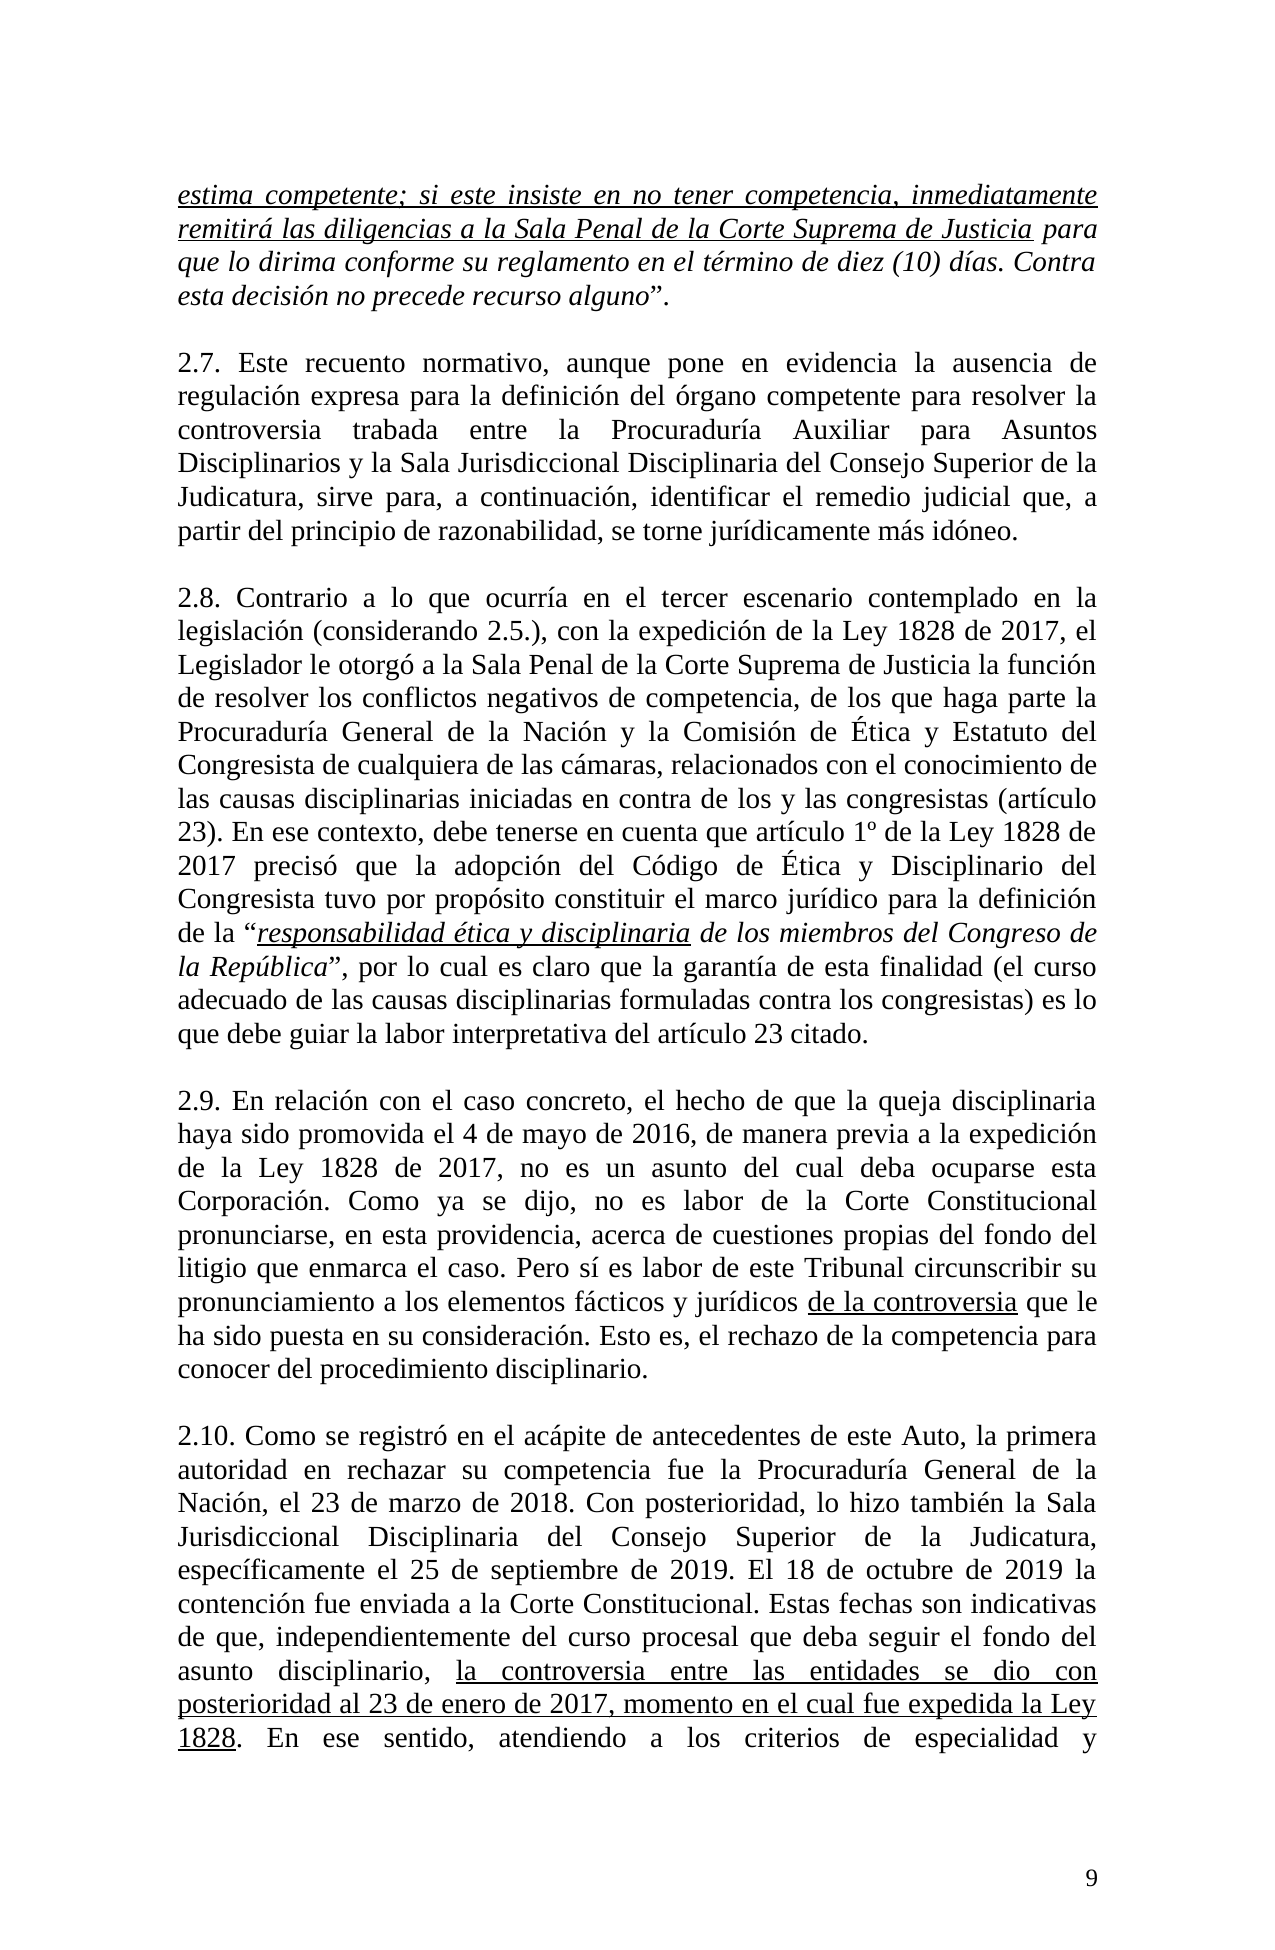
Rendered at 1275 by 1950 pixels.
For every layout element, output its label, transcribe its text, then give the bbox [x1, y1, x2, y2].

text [177, 177, 1098, 206]
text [177, 1418, 1098, 1754]
text 2.9. En relación con el caso concreto, el hecho de que la queja disciplinaria haya sido promovida el 4 de mayo de 2016, de manera previa a la expedición de la Ley 1828 de 2017, no es un asunto del cual deba ocuparse esta Corporación. Como ya se dijo, no es labor de la Corte Constitucional pronunciarse, en esta providencia, acerca de cuestiones propias del fondo del litigio que enmarca el caso. Pero sí es labor de este Tribunal circunscribir su pronunciamiento a los elementos fácticos y jurídicos de la controversia que le ha sido puesta en su consideración. Esto es, el rechazo de la competencia para conocer del procedimiento disciplinario. [177, 1083, 1098, 1385]
text 2.7. Este recuento normativo, aunque pone en evidencia la ausencia de regulación expresa para la definición del órgano competente para resolver la controversia trabada entre la Procuraduría Auxiliar para Asuntos Disciplinarios y la Sala Jurisdiccional Disciplinaria del Consejo Superior de la Judicatura, sirve para, a continuación, identificar el remedio judicial que, a partir del principio de razonabilidad, se torne jurídicamente más idóneo. [177, 345, 1098, 546]
text 2.8. Contrario a lo que ocurría en el tercer escenario contemplado en la legislación (considerando 2.5.), con la expedición de la Ley 1828 de 2017, el Legislador le otorgó a la Sala Penal de la Corte Suprema de Justicia la función de resolver los conflictos negativos de competencia, de los que haga parte la Procuraduría General de la Nación y la Comisión de Ética y Estatuto del Congresista de cualquiera de las cámaras, relacionados con el conocimiento de las causas disciplinarias iniciadas en contra de los y las congresistas (artículo 23). En ese contexto, debe tenerse en cuenta que artículo 1º de la Ley 1828 de 2017 precisó que la adopción del Código de Ética y Disciplinario del Congresista tuvo por propósito constituir el marco jurídico para la definición de la “responsabilidad ética y disciplinaria de los miembros del Congreso de la República”, por lo cual es claro que la garantía de esta finalidad (el curso adecuado de las causas disciplinarias formuladas contra los congresistas) es lo que debe guiar la labor interpretativa del artículo 23 citado. [177, 580, 1098, 1049]
